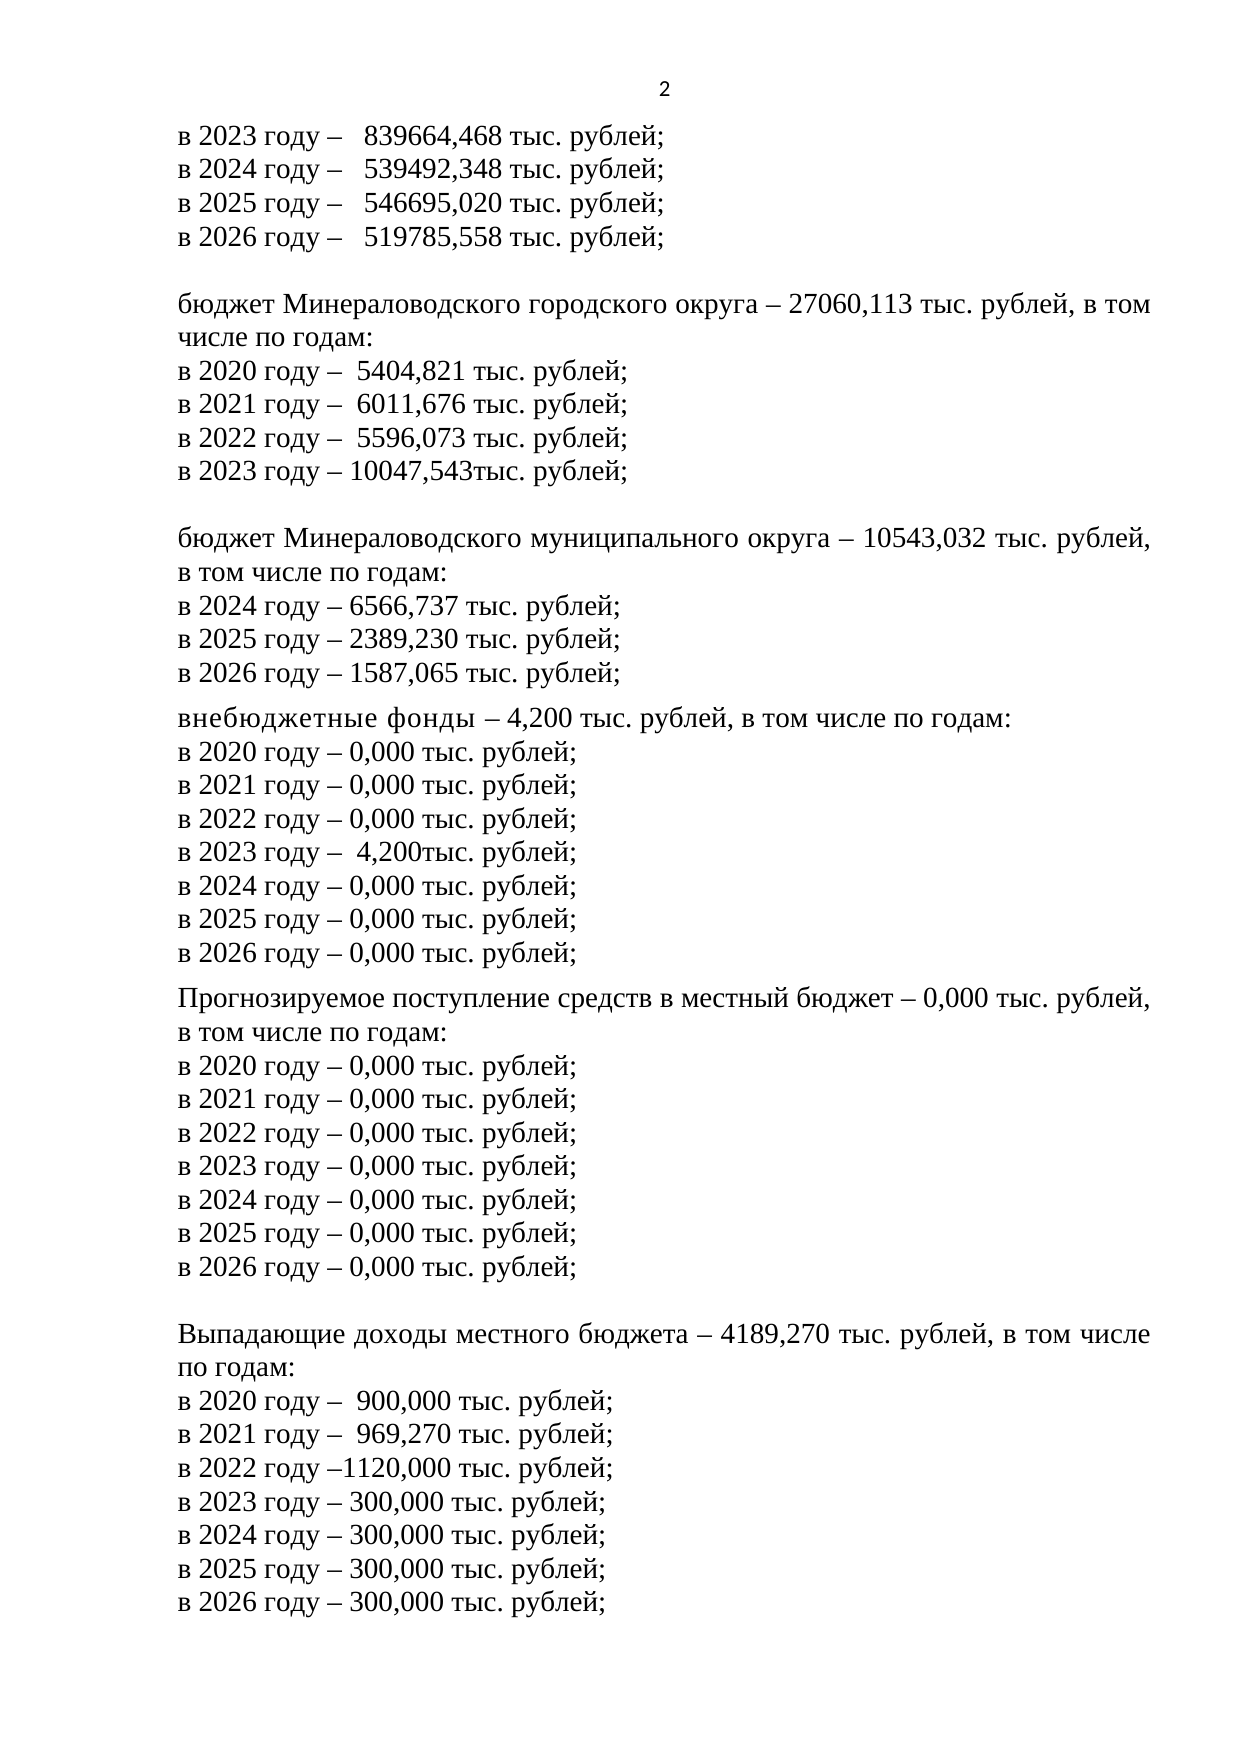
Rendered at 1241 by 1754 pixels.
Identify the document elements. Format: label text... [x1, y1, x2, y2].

text в 2025 году – 2389,230 тыс. рублей; [177, 621, 1152, 655]
list в 2021 году – 0,000 тыс. рублей; [177, 1081, 1152, 1115]
list внебюджетные фонды – 4,200 тыс. рублей, в том числе по годам: [177, 700, 1152, 734]
list в 2023 году – 0,000 тыс. рублей; [177, 1148, 1152, 1182]
text в 2022 году – 5596,073 тыс. рублей; [177, 420, 1152, 453]
list в 2022 году – 0,000 тыс. рублей; [177, 1115, 1152, 1148]
text в 2024 году – 6566,737 тыс. рублей; [177, 588, 1152, 621]
list в 2026 году – 0,000 тыс. рублей; [177, 1249, 1152, 1282]
text в 2021 году – 6011,676 тыс. рублей; [177, 386, 1152, 420]
text в 2026 году – 1587,065 тыс. рублей; [177, 655, 1152, 688]
list в 2025 году – 300,000 тыс. рублей; [177, 1551, 1152, 1584]
list в 2026 году – 300,000 тыс. рублей; [177, 1584, 1152, 1618]
list бюджет Минераловодского муниципального округа – 10543,032 тыс. рублей, в том числе по годам: [177, 521, 1152, 588]
text в 2023 году – 839664,468 тыс. рублей; [177, 118, 1152, 152]
list в 2024 году – 0,000 тыс. рублей; [177, 1182, 1152, 1215]
list бюджет Минераловодского городского округа – 27060,113 тыс. рублей, в том числе по годам: [177, 286, 1152, 353]
text в 2024 году – 0,000 тыс. рублей; [177, 868, 1152, 902]
text Прогнозируемое поступление средств в местный бюджет – 0,000 тыс. рублей, в том числе по годам: [177, 981, 1152, 1048]
list в 2025 году – 0,000 тыс. рублей; [177, 1215, 1152, 1249]
text в 2020 году – 0,000 тыс. рублей; [177, 734, 1152, 767]
text в 2020 году – 5404,821 тыс. рублей; [177, 353, 1152, 386]
list в 2021 году – 969,270 тыс. рублей; [177, 1417, 1152, 1450]
text в 2021 году – 0,000 тыс. рублей; [177, 767, 1152, 801]
list в 2020 году – 900,000 тыс. рублей; [177, 1383, 1152, 1417]
list в 2022 году –1120,000 тыс. рублей; [177, 1450, 1152, 1484]
list в 2024 году – 300,000 тыс. рублей; [177, 1517, 1152, 1551]
list в 2020 году – 0,000 тыс. рублей; [177, 1048, 1152, 1081]
list в 2023 году – 300,000 тыс. рублей; [177, 1484, 1152, 1517]
text в 2025 году – 546695,020 тыс. рублей; [177, 185, 1152, 219]
text в 2024 году – 539492,348 тыс. рублей; [177, 152, 1152, 185]
text в 2025 году – 0,000 тыс. рублей; [177, 902, 1152, 935]
text в 2026 году – 0,000 тыс. рублей; [177, 935, 1152, 969]
list в 2026 году – 519785,558 тыс. рублей; [177, 219, 1152, 252]
text Выпадающие доходы местного бюджета – 4189,270 тыс. рублей, в том числе по годам: [177, 1316, 1152, 1383]
text в 2023 году – 4,200тыс. рублей; [177, 834, 1152, 868]
text в 2022 году – 0,000 тыс. рублей; [177, 801, 1152, 834]
text в 2023 году – 10047,543тыс. рублей; [177, 453, 1152, 487]
